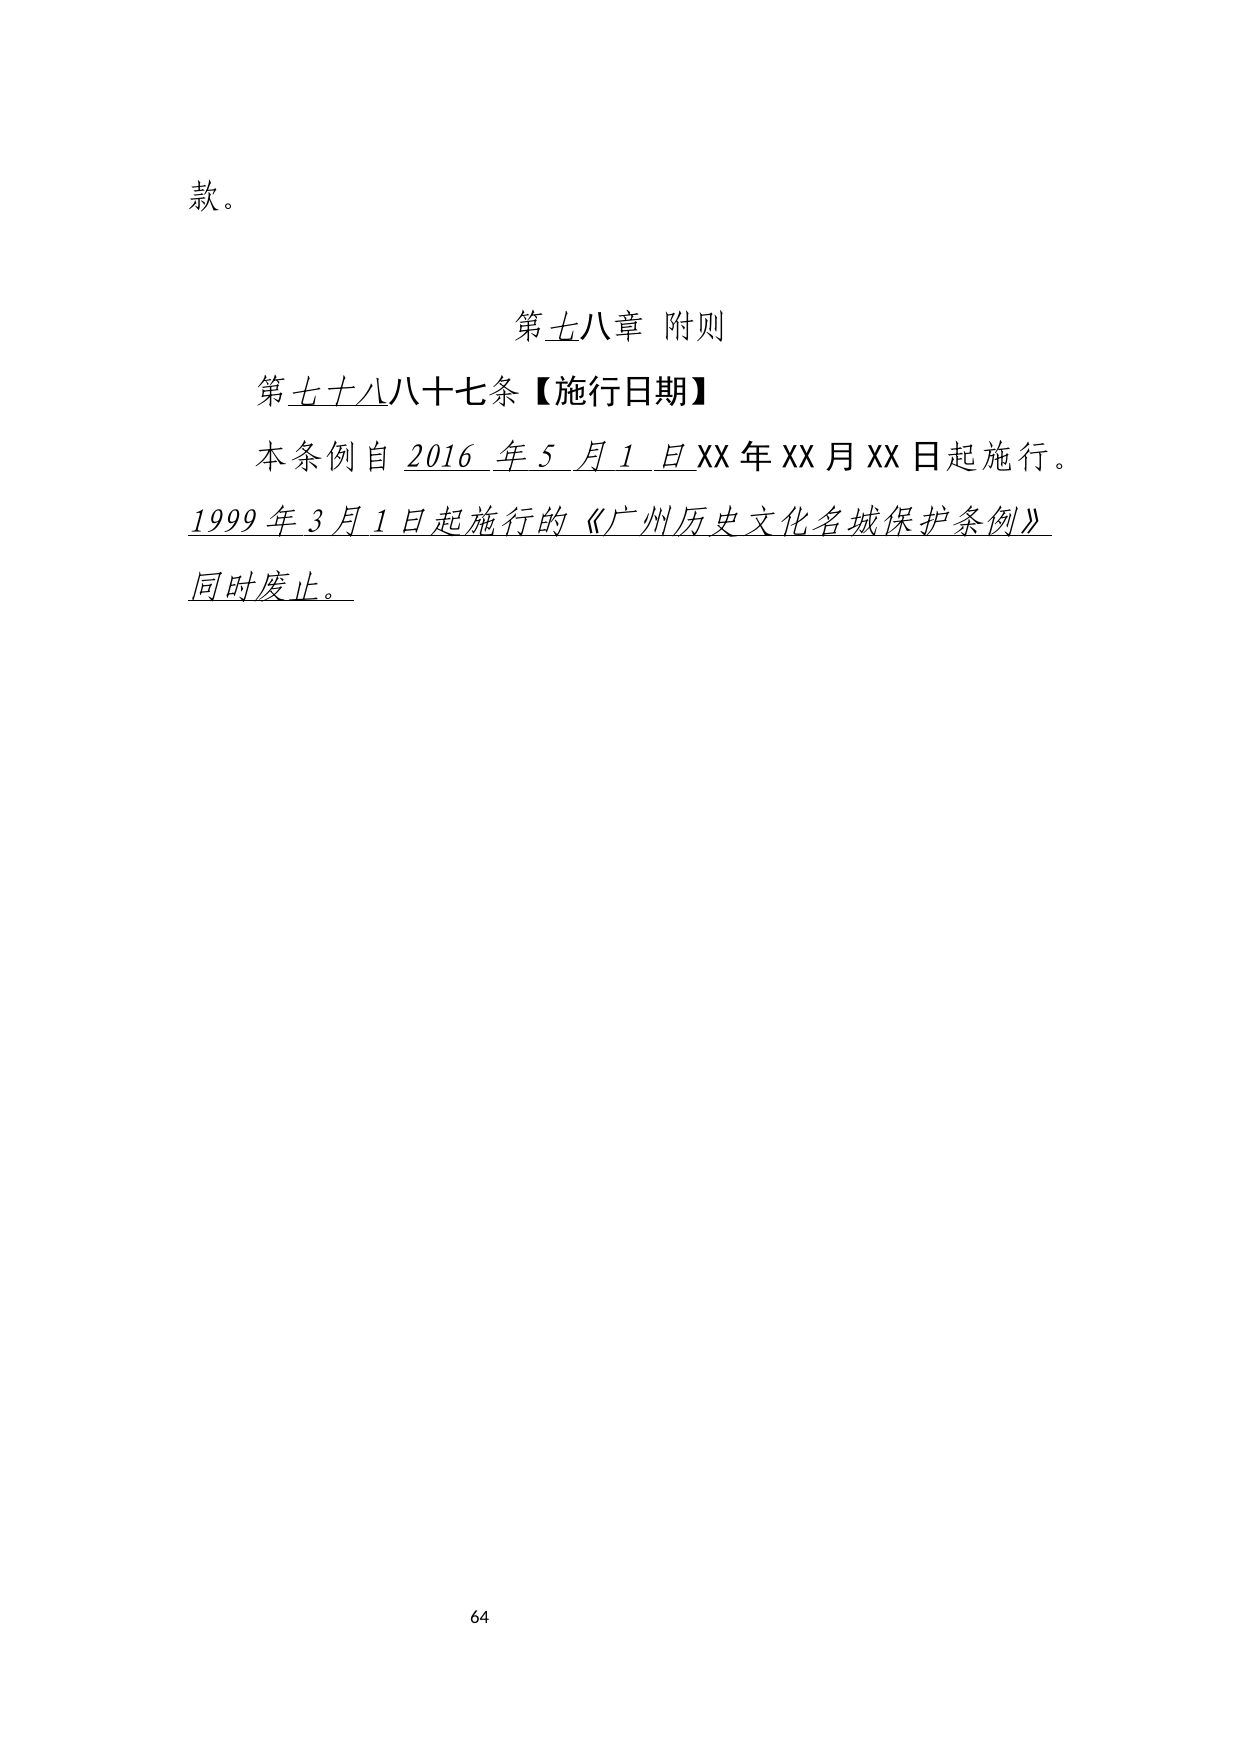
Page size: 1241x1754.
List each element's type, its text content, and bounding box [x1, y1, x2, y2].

text 第七八章 附则 [187, 292, 1053, 357]
text 本条例自2016 年5 月1 日XX年XX月XX日起施行。1999年3月1日起施行的《广州历史文化名城保护条例》同时废止。 [187, 422, 1053, 617]
text 第七十八八十七条【施行日期】 [187, 357, 1053, 422]
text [187, 162, 1053, 227]
